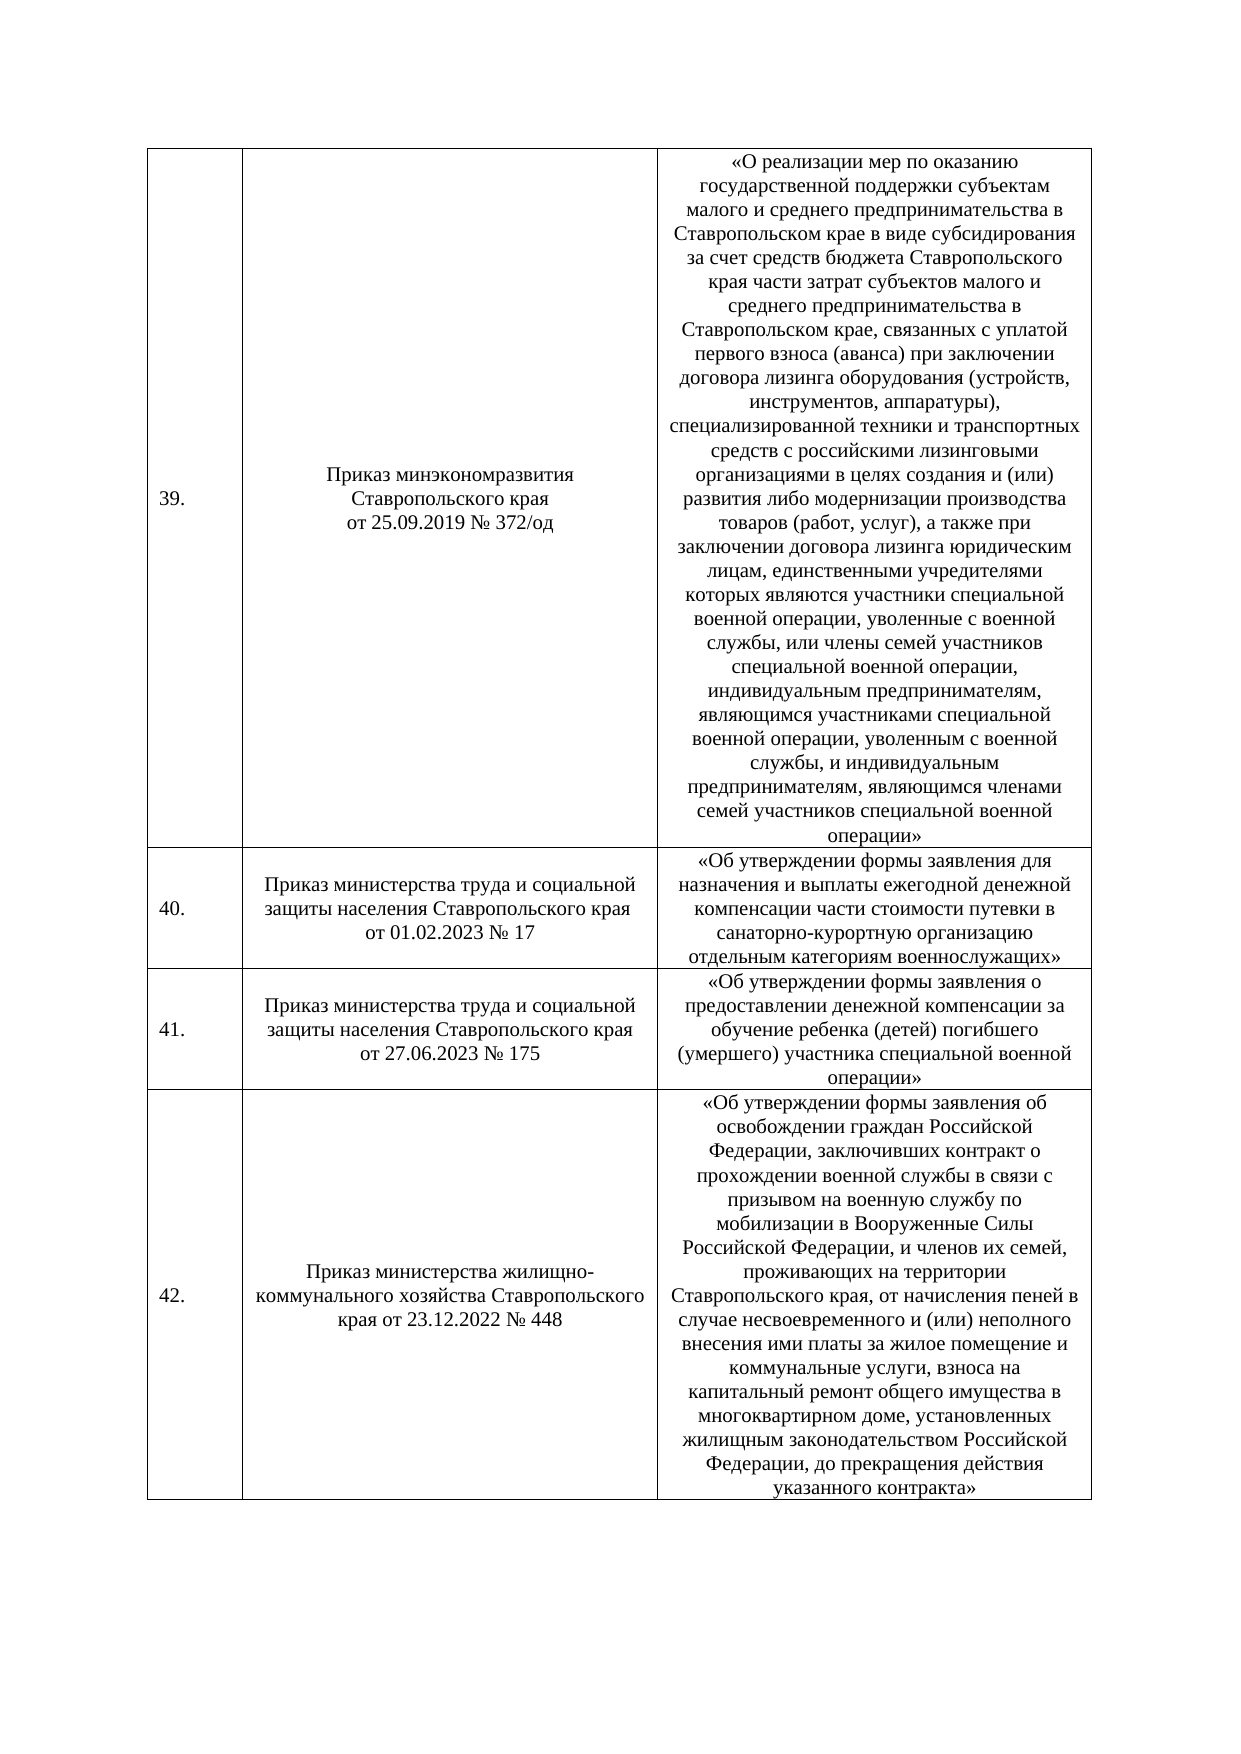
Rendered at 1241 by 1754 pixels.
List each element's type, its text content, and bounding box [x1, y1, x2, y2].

table_cell «О реализации мер по оказанию государственной поддержки субъектам малого и среднего предпринимательства в Ставропольском крае в виде субсидирования за счет средств бюджета Ставропольского края части затрат субъектов малого и среднего предпринимательства в Ставропольском крае, связанных с уплатой первого взноса (аванса) при заключении договора лизинга оборудования (устройств, инструментов, аппаратуры), специализированной техники и транспортных средств с российскими лизинговыми организациями в целях создания и (или) развития либо модернизации производства товаров (работ, услуг), а также при заключении договора лизинга юридическим лицам, единственными учредителями которых являются участники специальной военной операции, уволенные с военной службы, или члены семей участников специальной военной операции, индивидуальным предпринимателям, являющимся участниками специальной военной операции, уволенным с военной службы, и индивидуальным предпринимателям, являющимся членами семей участников специальной военной операции» [658, 149, 1091, 847]
table_cell «Об утверждении формы заявления об освобождении граждан Российской Федерации, заключивших контракт о прохождении военной службы в связи с призывом на военную службу по мобилизации в Вооруженные Силы Российской Федерации, и членов их семей, проживающих на территории Ставропольского края, от начисления пеней в случае несвоевременного и (или) неполного внесения ими платы за жилое помещение и коммунальные услуги, взноса на капитальный ремонт общего имущества в многоквартирном доме, установленных жилищным законодательством Российской Федерации, до прекращения действия указанного контракта» [658, 1090, 1091, 1499]
table_cell Приказ министерства труда и социальной защиты населения Ставропольского края от 01.02.2023 № 17 [243, 848, 657, 968]
table_cell Приказ министерства жилищно-коммунального хозяйства Ставропольского края от 23.12.2022 № 448 [243, 1090, 657, 1499]
table_cell «Об утверждении формы заявления о предоставлении денежной компенсации за обучение ребенка (детей) погибшего (умершего) участника специальной военной операции» [658, 969, 1091, 1089]
table_cell [148, 848, 242, 968]
table_cell «Об утверждении формы заявления для назначения и выплаты ежегодной денежной компенсации части стоимости путевки в санаторно-курортную организацию отдельным категориям военнослужащих» [658, 848, 1091, 968]
table_cell Приказ минэкономразвития Ставропольского края от 25.09.2019 № 372/од [243, 149, 657, 847]
table_cell Приказ министерства труда и социальной защиты населения Ставропольского края от 27.06.2023 № 175 [243, 969, 657, 1089]
table_cell [148, 149, 242, 847]
table_cell [148, 969, 242, 1089]
table_cell [148, 1090, 242, 1499]
